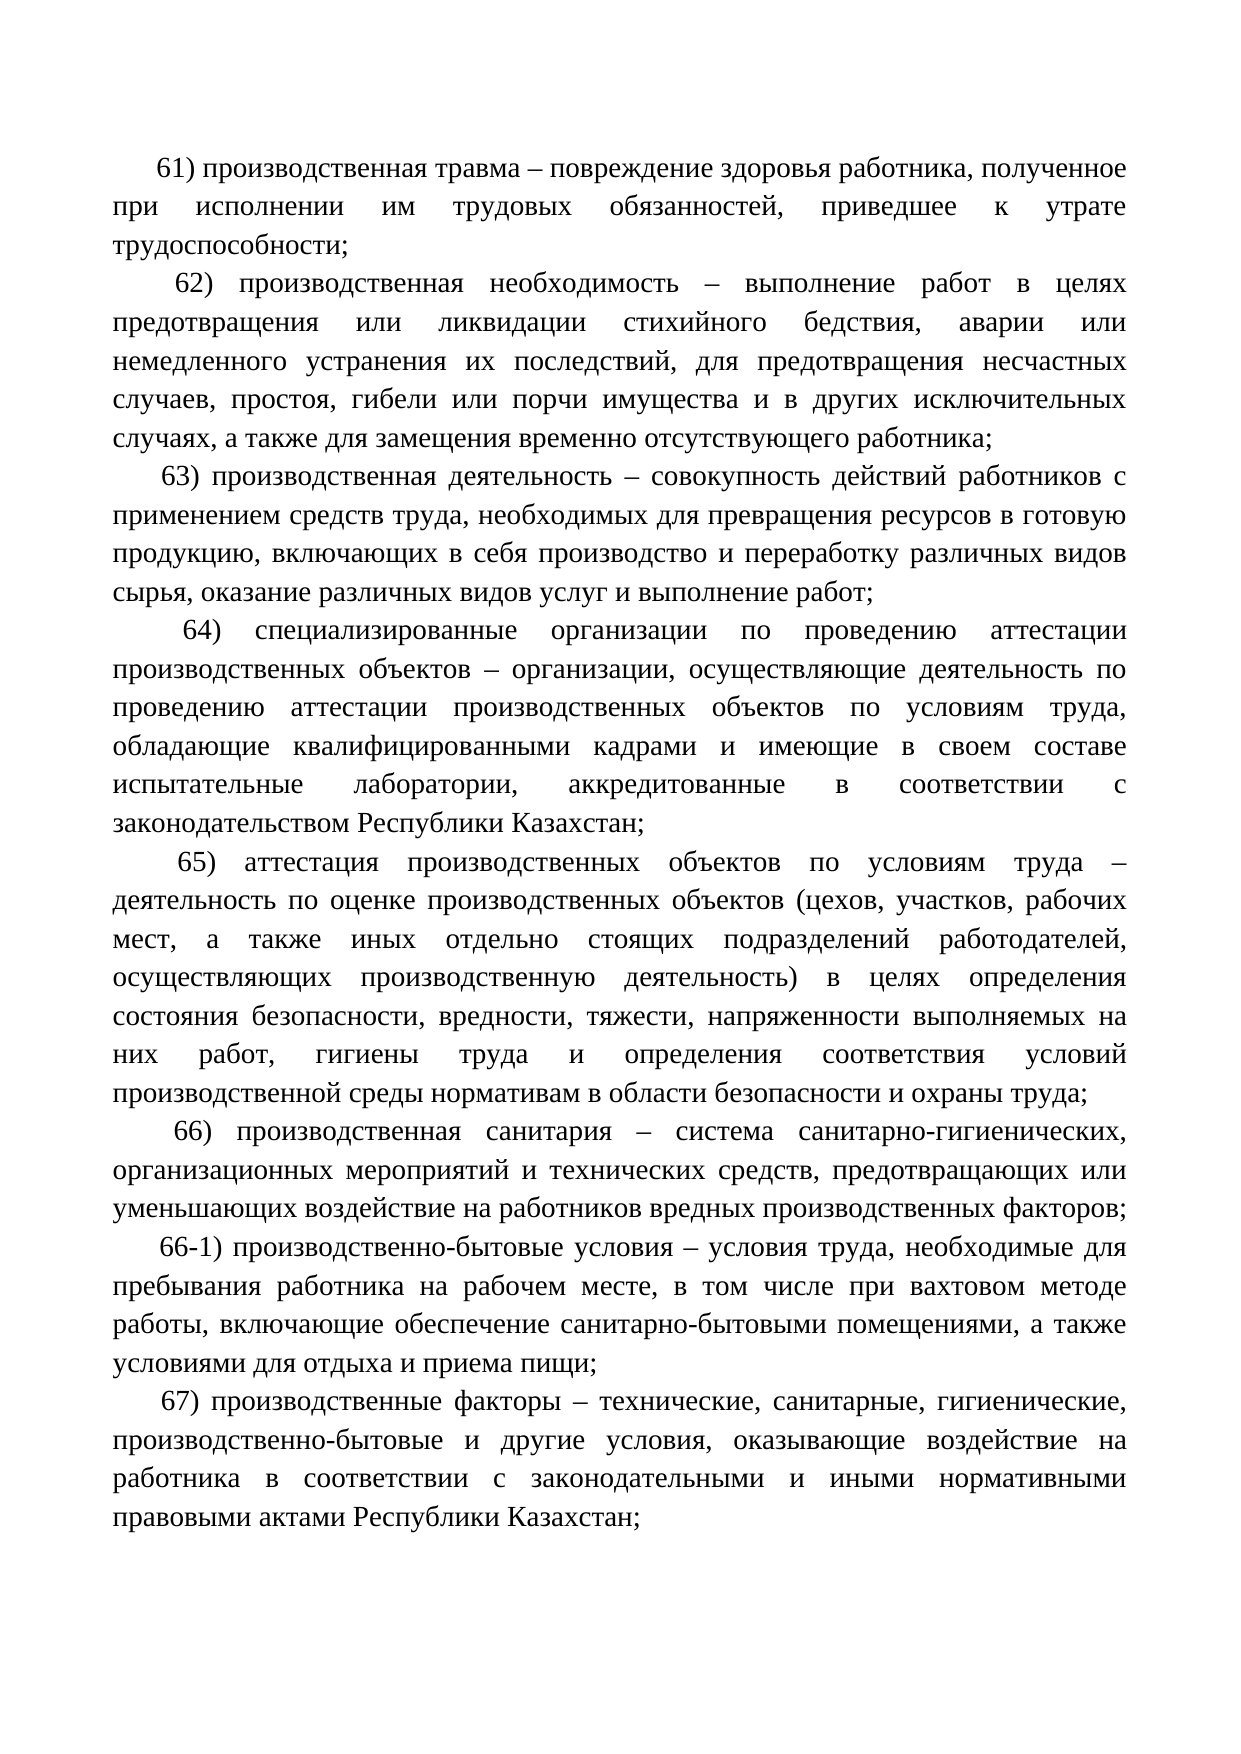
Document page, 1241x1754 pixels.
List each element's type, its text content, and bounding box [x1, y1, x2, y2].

text 61) производственная травма – повреждение здоровья работника, полученное при исполнении им трудовых обязанностей, приведшее к утрате трудоспособности; [112, 150, 1128, 261]
text 64) специализированные организации по проведению аттестации производственных объектов – организации, осуществляющие деятельность по проведению аттестации производственных объектов по условиям труда, обладающие квалифицированными кадрами и имеющие в своем составе испытательные лаборатории, аккредитованные в соответствии с законодательством Республики Казахстан; [112, 612, 1128, 839]
text 66) производственная санитария – система санитарно-гигиенических, организационных мероприятий и технических средств, предотвращающих или уменьшающих воздействие на работников вредных производственных факторов; [112, 1113, 1128, 1224]
text 63) производственная деятельность – совокупность действий работников с применением средств труда, необходимых для превращения ресурсов в готовую продукцию, включающих в себя производство и переработку различных видов сырья, оказание различных видов услуг и выполнение работ; [112, 458, 1128, 607]
text 66-1) производственно-бытовые условия – условия труда, необходимые для пребывания работника на рабочем месте, в том числе при вахтовом методе работы, включающие обеспечение санитарно-бытовыми помещениями, а также условиями для отдыха и приема пищи; [112, 1229, 1128, 1378]
text 65) аттестация производственных объектов по условиям труда – деятельность по оценке производственных объектов (цехов, участков, рабочих мест, а также иных отдельно стоящих подразделений работодателей, осуществляющих производственную деятельность) в целях определения состояния безопасности, вредности, тяжести, напряженности выполняемых на них работ, гигиены труда и определения соответствия условий производственной среды нормативам в области безопасности и охраны труда; [112, 844, 1128, 1108]
text 62) производственная необходимость – выполнение работ в целях предотвращения или ликвидации стихийного бедствия, аварии или немедленного устранения их последствий, для предотвращения несчастных случаев, простоя, гибели или порчи имущества и в других исключительных случаях, а также для замещения временно отсутствующего работника; [112, 266, 1128, 453]
text 67) производственные факторы – технические, санитарные, гигиенические, производственно-бытовые и другие условия, оказывающие воздействие на работника в соответствии с законодательными и иными нормативными правовыми актами Республики Казахстан; [112, 1383, 1128, 1532]
